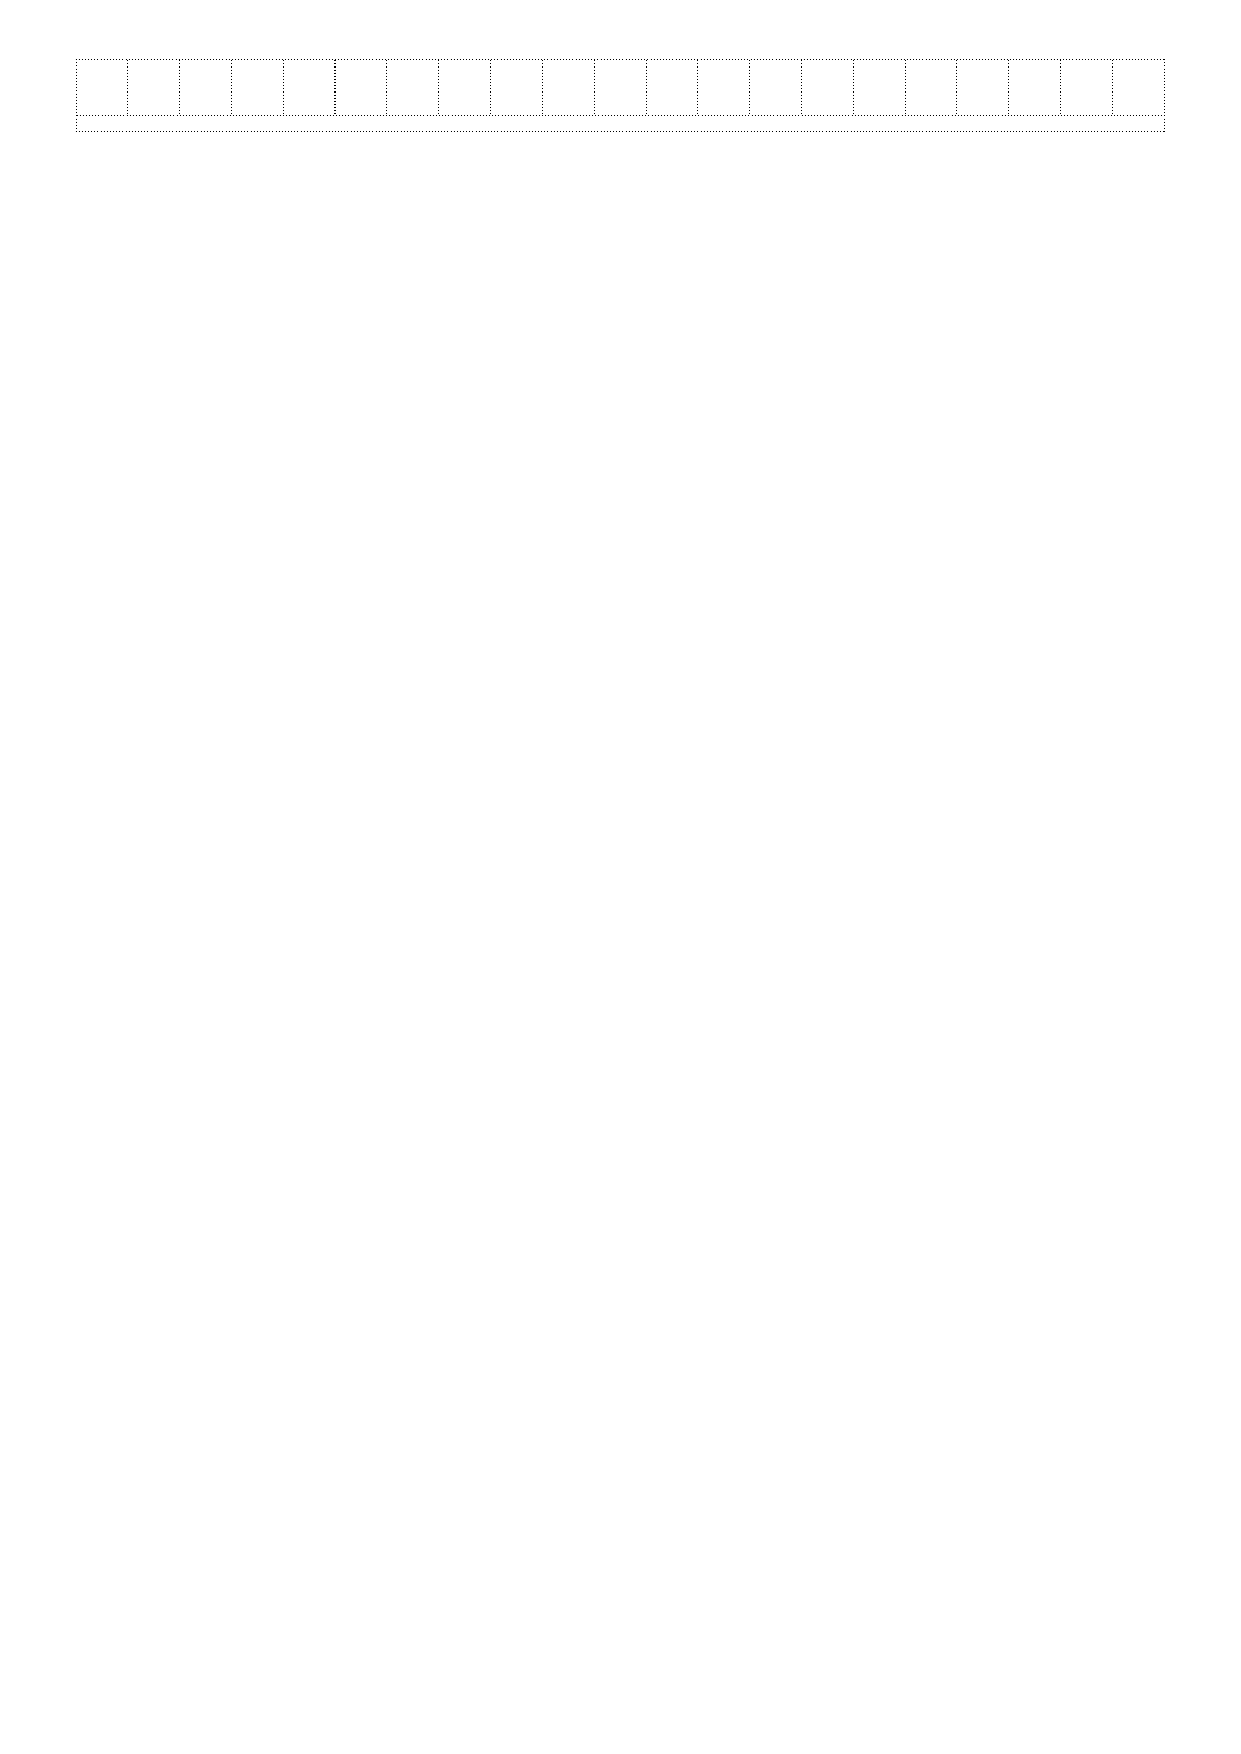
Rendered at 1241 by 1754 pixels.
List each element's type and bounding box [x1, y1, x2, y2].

table_cell [646, 59, 698, 115]
table_cell [542, 59, 594, 115]
table_cell [905, 59, 957, 115]
table_cell [594, 59, 646, 115]
table_cell [1112, 59, 1164, 115]
table_cell [335, 59, 387, 115]
table_cell [179, 59, 231, 115]
table_cell [76, 115, 1164, 131]
table_cell [853, 59, 905, 115]
table_cell [750, 59, 801, 115]
table_cell [439, 59, 491, 115]
table_cell [698, 59, 749, 115]
table_cell [128, 59, 179, 115]
table_cell [231, 59, 283, 115]
table_cell [491, 59, 542, 115]
table_cell [957, 59, 1009, 115]
table_cell [387, 59, 438, 115]
table_cell [76, 59, 128, 115]
table_cell [1009, 59, 1061, 115]
table_cell [801, 59, 853, 115]
table_cell [1061, 59, 1112, 115]
table_cell [283, 59, 335, 115]
